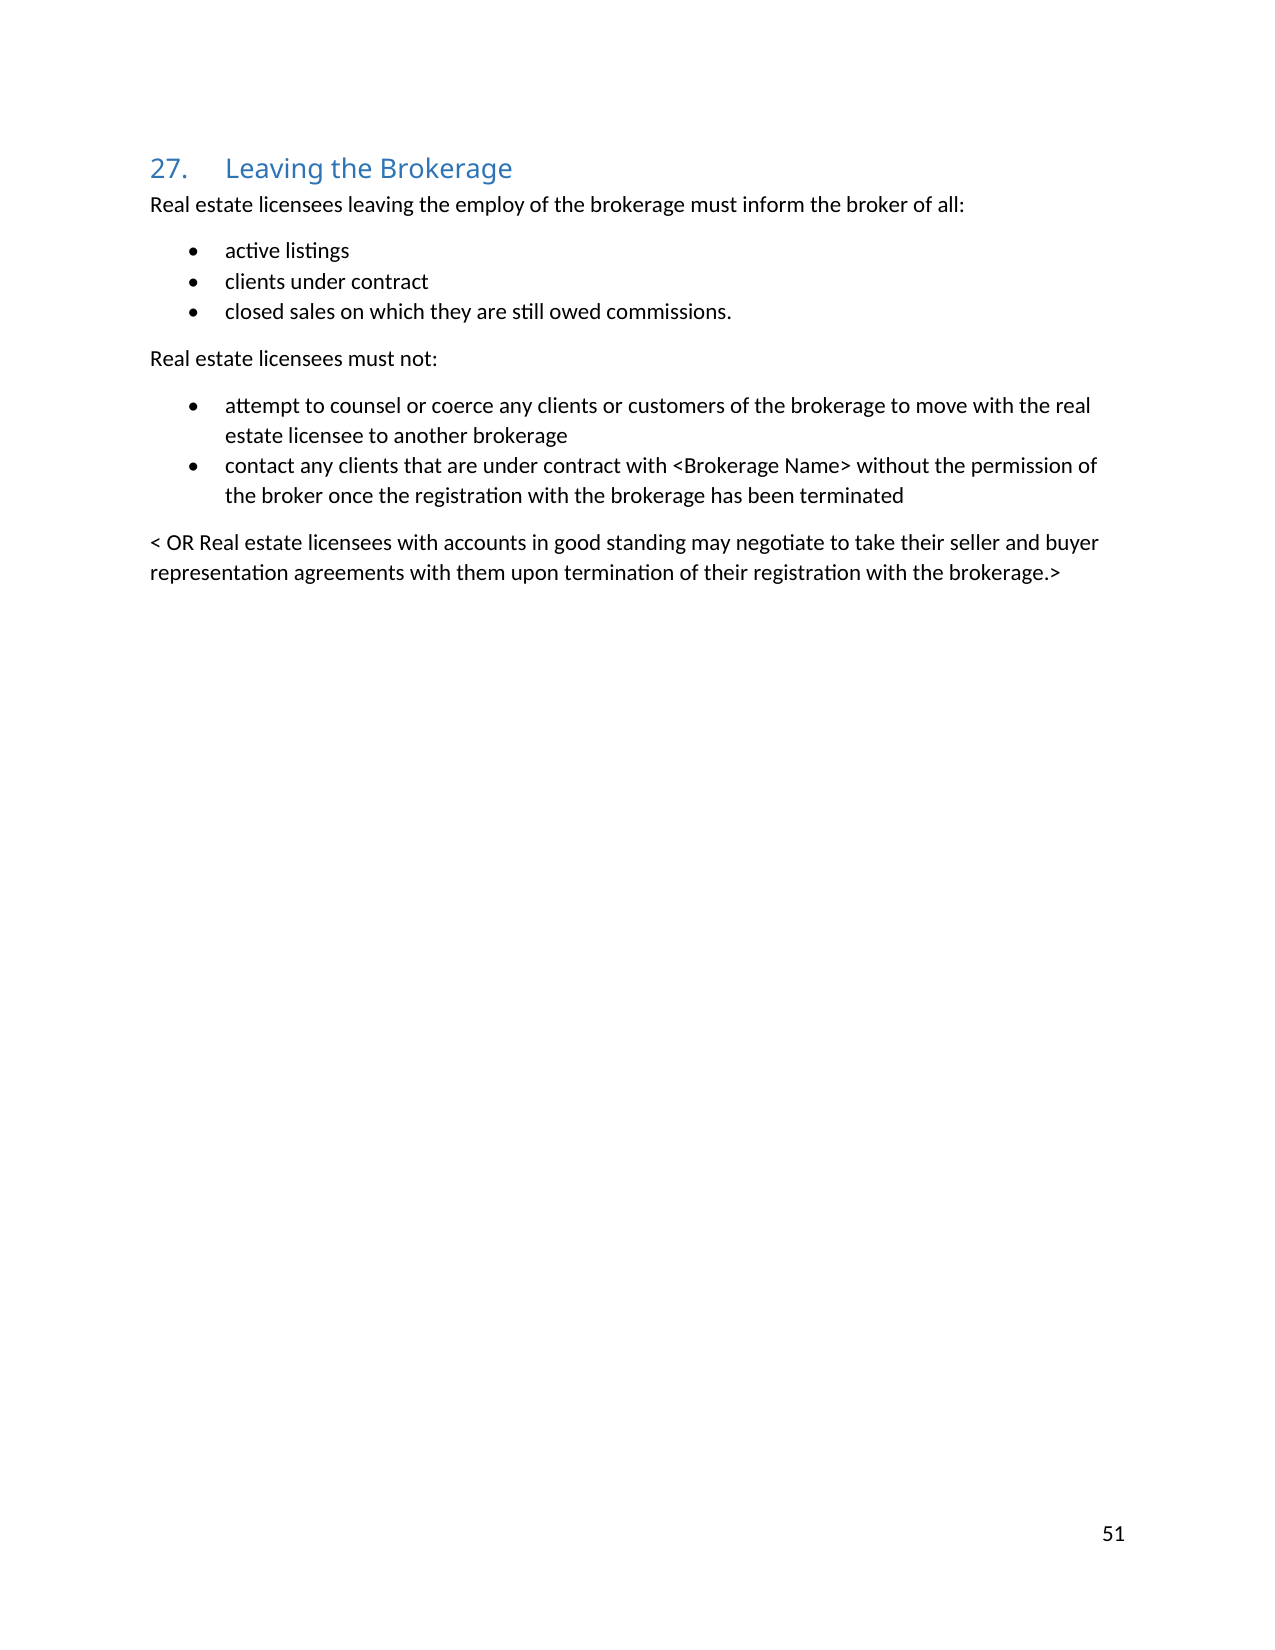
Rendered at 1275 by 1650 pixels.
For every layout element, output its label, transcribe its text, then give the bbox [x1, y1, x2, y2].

text Real estate licensees must not: [150, 344, 1125, 372]
list attempt to counsel or coerce any clients or customers of the brokerage to move with the real estate licensee to another brokerage [187, 391, 1125, 449]
text Real estate licensees leaving the employ of the brokerage must inform the broker of all: [150, 190, 1125, 218]
list clients under contract [187, 267, 1125, 295]
list contact any clients that are under contract with <Brokerage Name> without the permission of the broker once the registration with the brokerage has been terminated [187, 451, 1125, 509]
list closed sales on which they are still owed commissions. [187, 297, 1125, 325]
list active listings [187, 237, 1125, 265]
subtitle Leaving the Brokerage [150, 150, 1125, 187]
text < OR Real estate licensees with accounts in good standing may negotiate to take their seller and buyer representation agreements with them upon termination of their registration with the brokerage.> [150, 528, 1125, 587]
